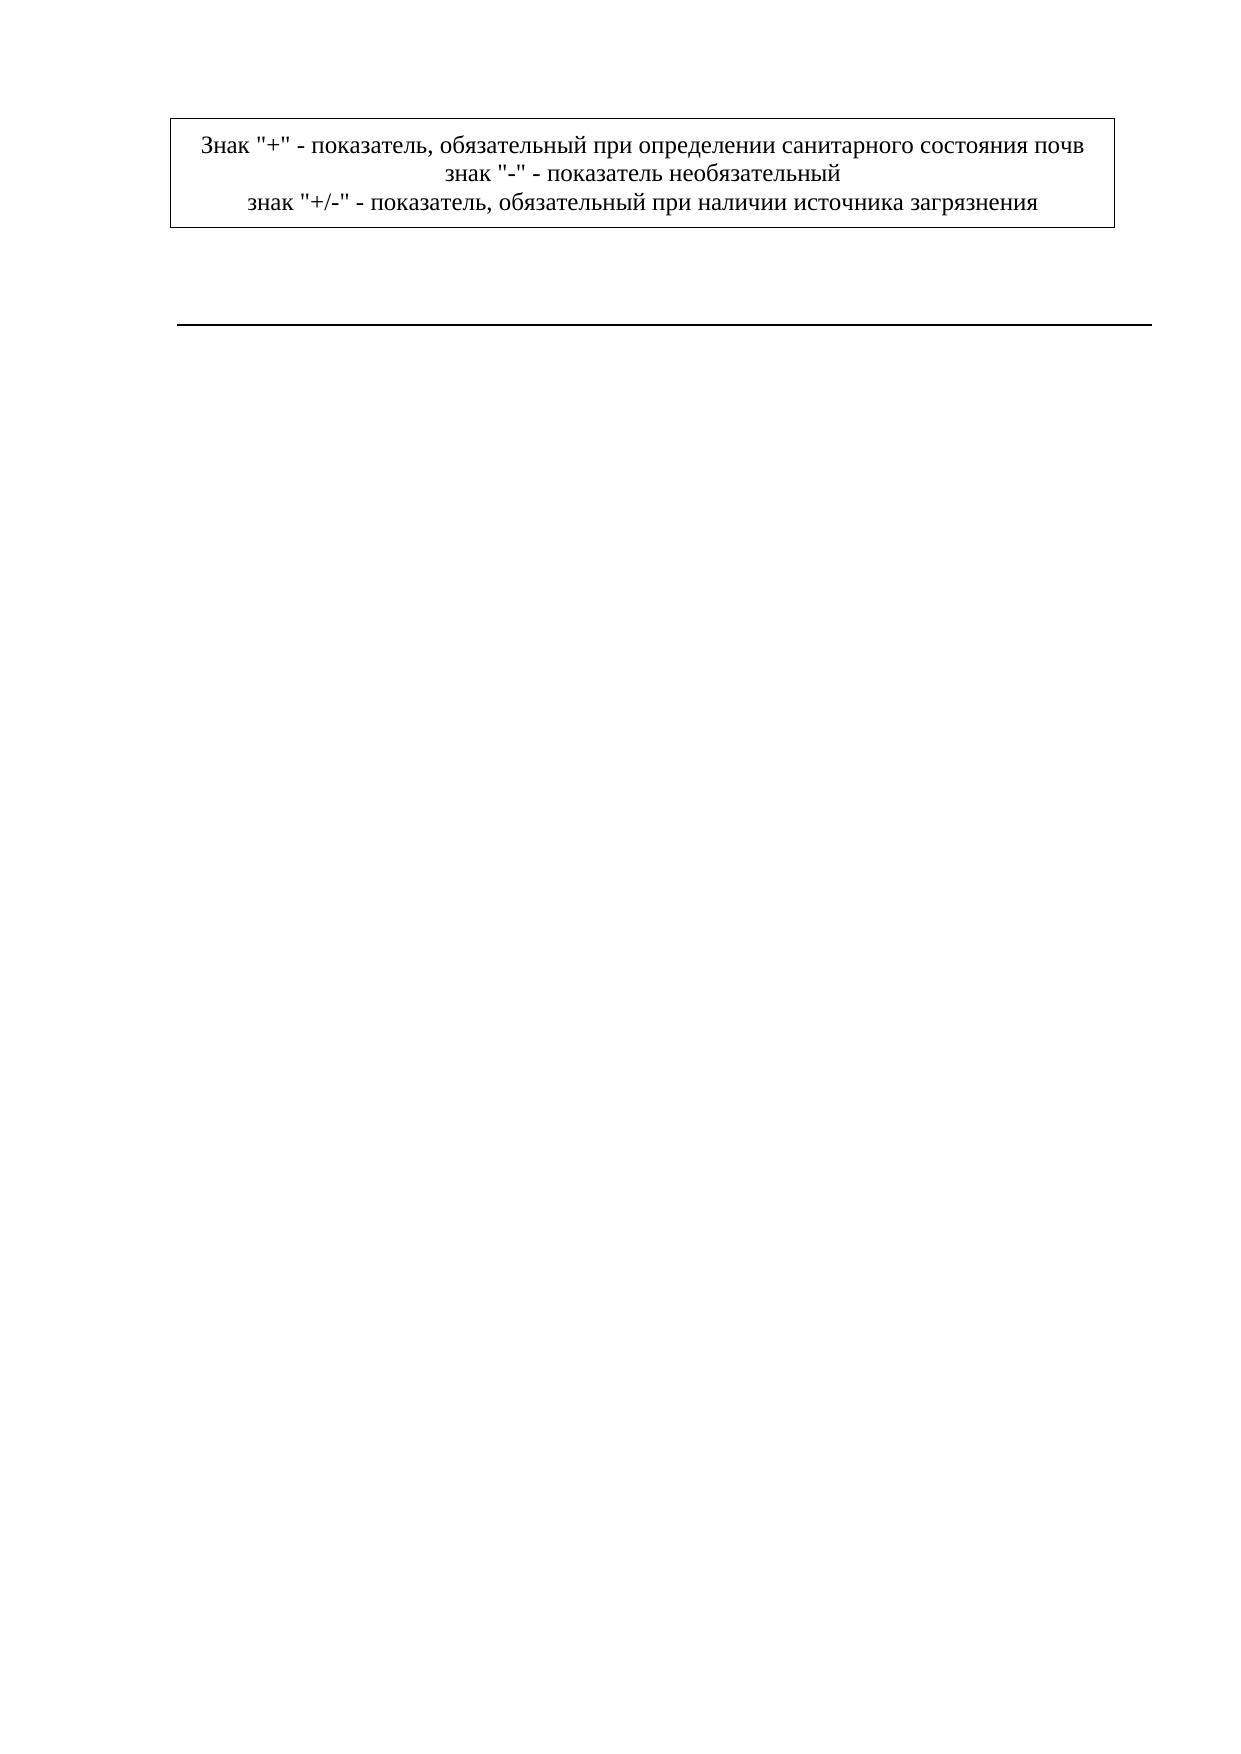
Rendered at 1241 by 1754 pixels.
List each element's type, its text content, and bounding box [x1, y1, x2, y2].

table_cell Знак "+" - показатель, обязательный при определении санитарного состояния почв знак "-" - показатель необязательный знак "+/-" - показатель, обязательный при наличии источника загрязнения [171, 119, 1114, 227]
